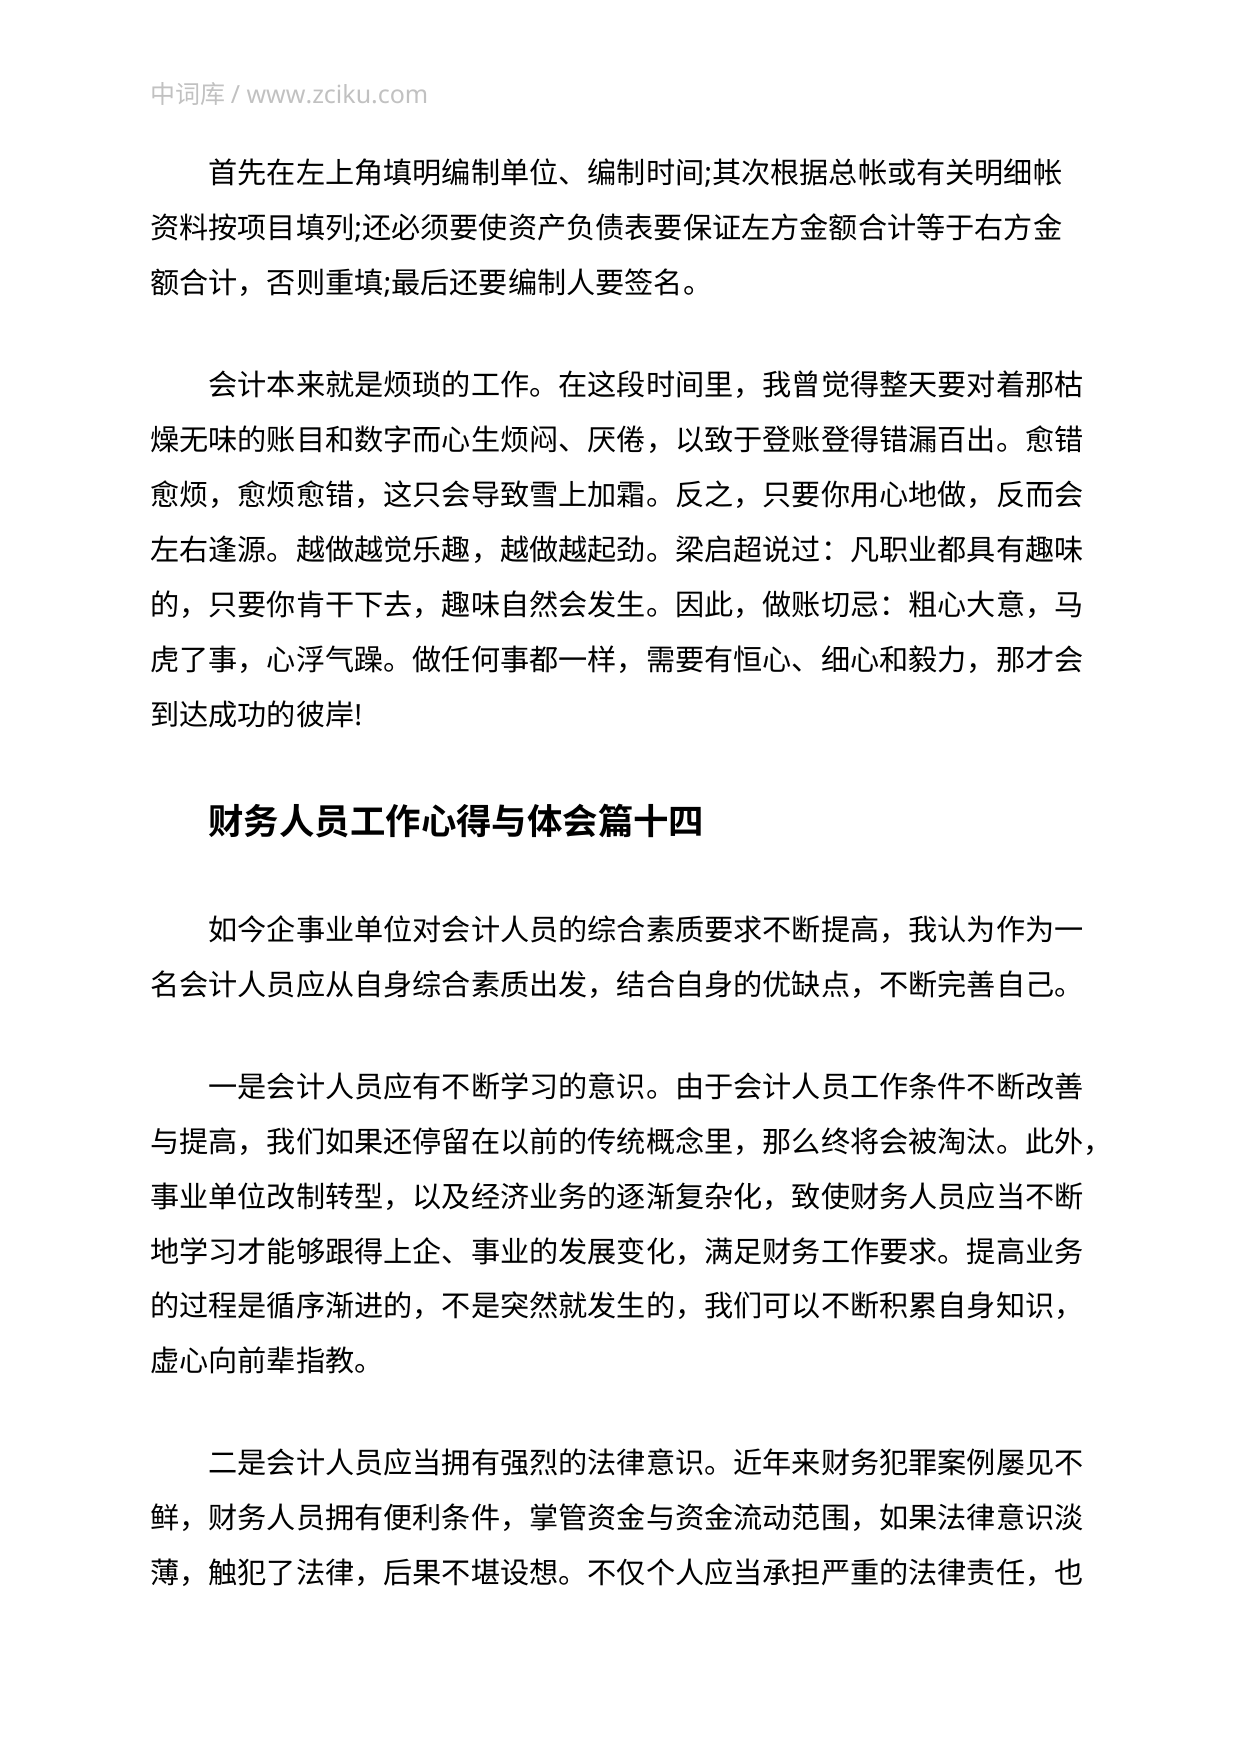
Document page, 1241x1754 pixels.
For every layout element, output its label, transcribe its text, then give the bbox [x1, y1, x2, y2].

text 如今企事业单位对会计人员的综合素质要求不断提高，我认为作为一名会计人员应从自身综合素质出发，结合自身的优缺点，不断完善自己。 [150, 907, 1090, 1004]
text 会计本来就是烦琐的工作。在这段时间里，我曾觉得整天要对着那枯燥无味的账目和数字而心生烦闷、厌倦，以致于登账登得错漏百出。愈错愈烦，愈烦愈错，这只会导致雪上加霜。反之，只要你用心地做，反而会左右逢源。越做越觉乐趣，越做越起劲。梁启超说过：凡职业都具有趣味的，只要你肯干下去，趣味自然会发生。因此，做账切忌：粗心大意，马虎了事，心浮气躁。做任何事都一样，需要有恒心、细心和毅力，那才会到达成功的彼岸! [150, 362, 1090, 734]
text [150, 1440, 1090, 1592]
text 财务人员工作心得与体会篇十四 [150, 793, 1090, 844]
text 一是会计人员应有不断学习的意识。由于会计人员工作条件不断改善与提高，我们如果还停留在以前的传统概念里，那么终将会被淘汰。此外，事业单位改制转型，以及经济业务的逐渐复杂化，致使财务人员应当不断地学习才能够跟得上企、事业的发展变化，满足财务工作要求。提高业务的过程是循序渐进的，不是突然就发生的，我们可以不断积累自身知识，虚心向前辈指教。 [150, 1063, 1090, 1380]
text 首先在左上角填明编制单位、编制时间;其次根据总帐或有关明细帐资料按项目填列;还必须要使资产负债表要保证左方金额合计等于右方金额合计，否则重填;最后还要编制人要签名。 [150, 150, 1090, 302]
